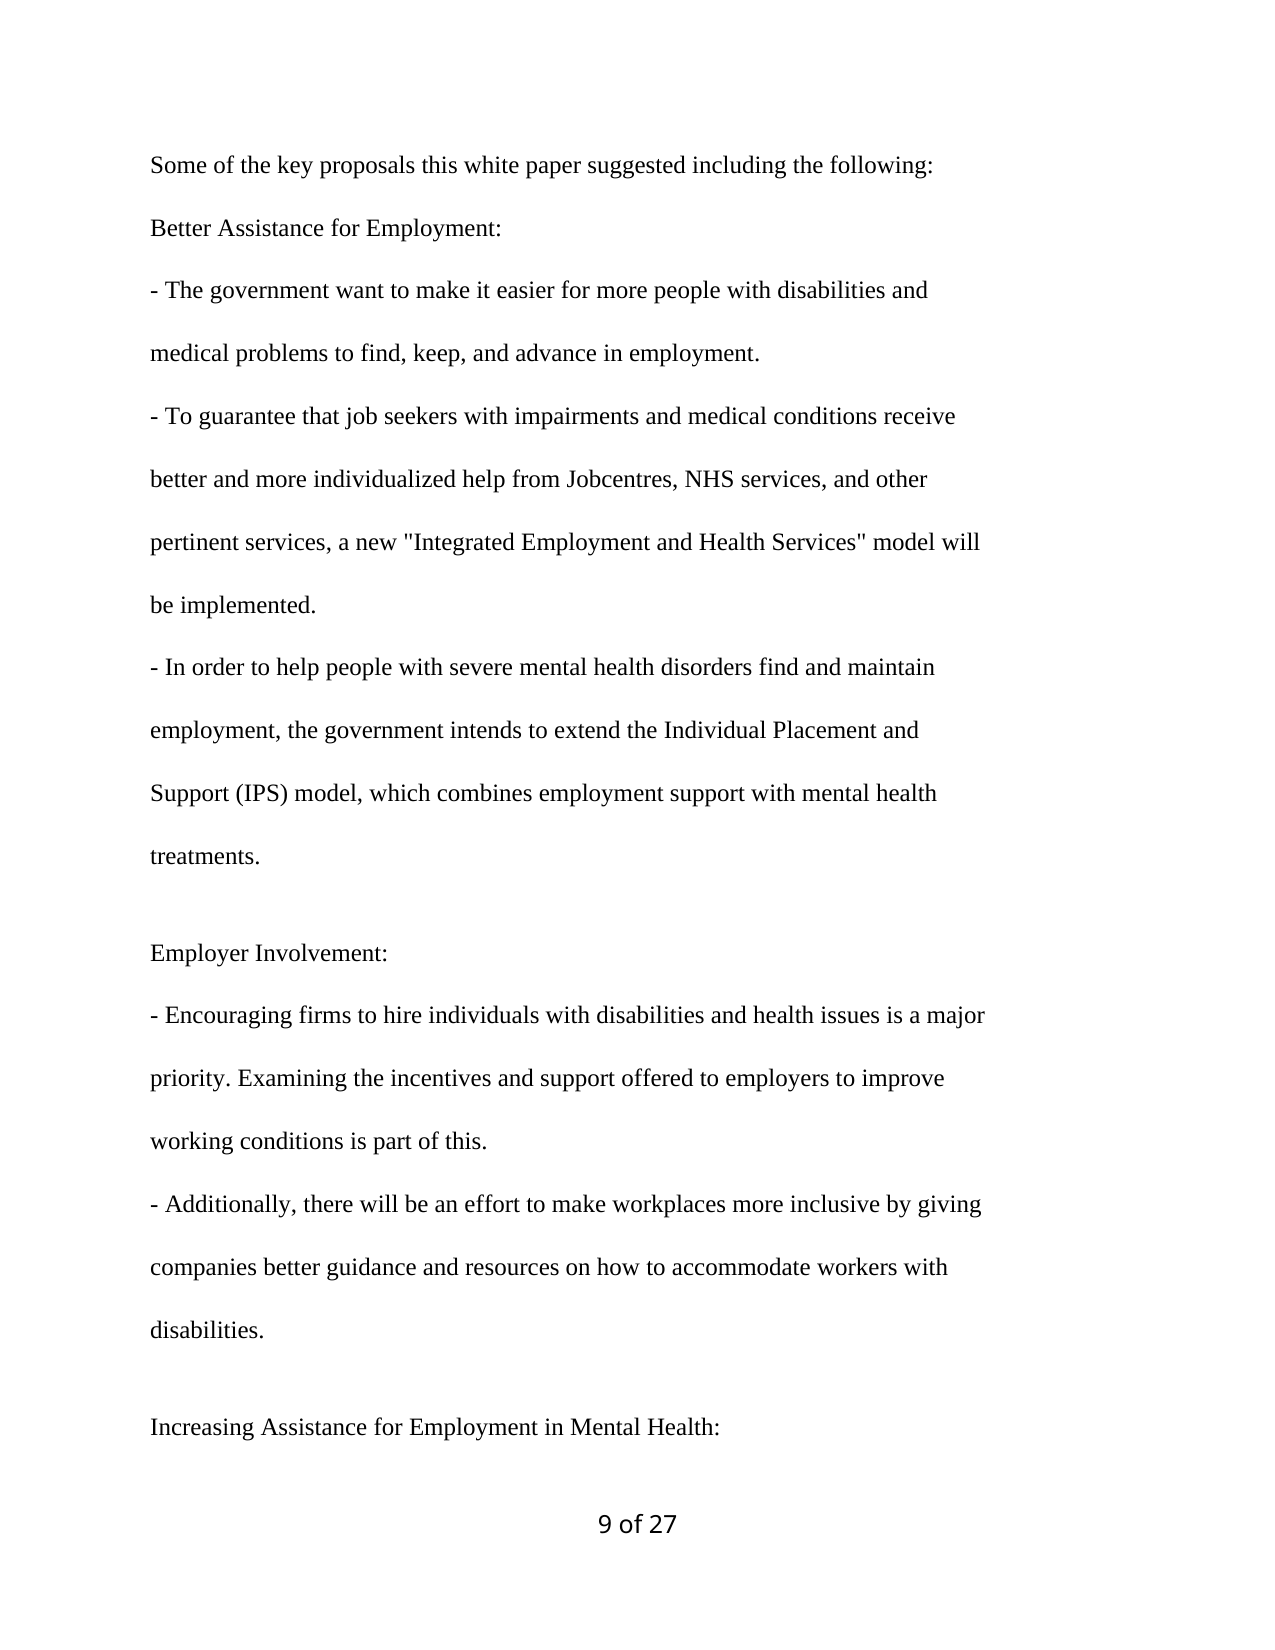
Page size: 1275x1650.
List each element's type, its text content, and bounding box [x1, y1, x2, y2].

text Employer Involvement: - Encouraging firms to hire individuals with disabilities and health issues is a major priority. Examining the incentives and support offered to employers to improve working conditions is part of this. - Additionally, there will be an effort to make workplaces more inclusive by giving companies better guidance and resources on how to accommodate workers with disabilities. [150, 938, 1125, 1412]
text Increasing Assistance for Employment in Mental Health: [150, 1412, 1125, 1440]
text Some of the key proposals this white paper suggested including the following: Better Assistance for Employment: - The government want to make it easier for more people with disabilities and medical problems to find, keep, and advance in employment. - To guarantee that job seekers with impairments and medical conditions receive better and more individualized help from Jobcentres, NHS services, and other pertinent services, a new "Integrated Employment and Health Services" model will be implemented. - In order to help people with severe mental health disorders find and maintain employment, the government intends to extend the Individual Placement and Support (IPS) model, which combines employment support with mental health treatments. [150, 150, 1125, 938]
